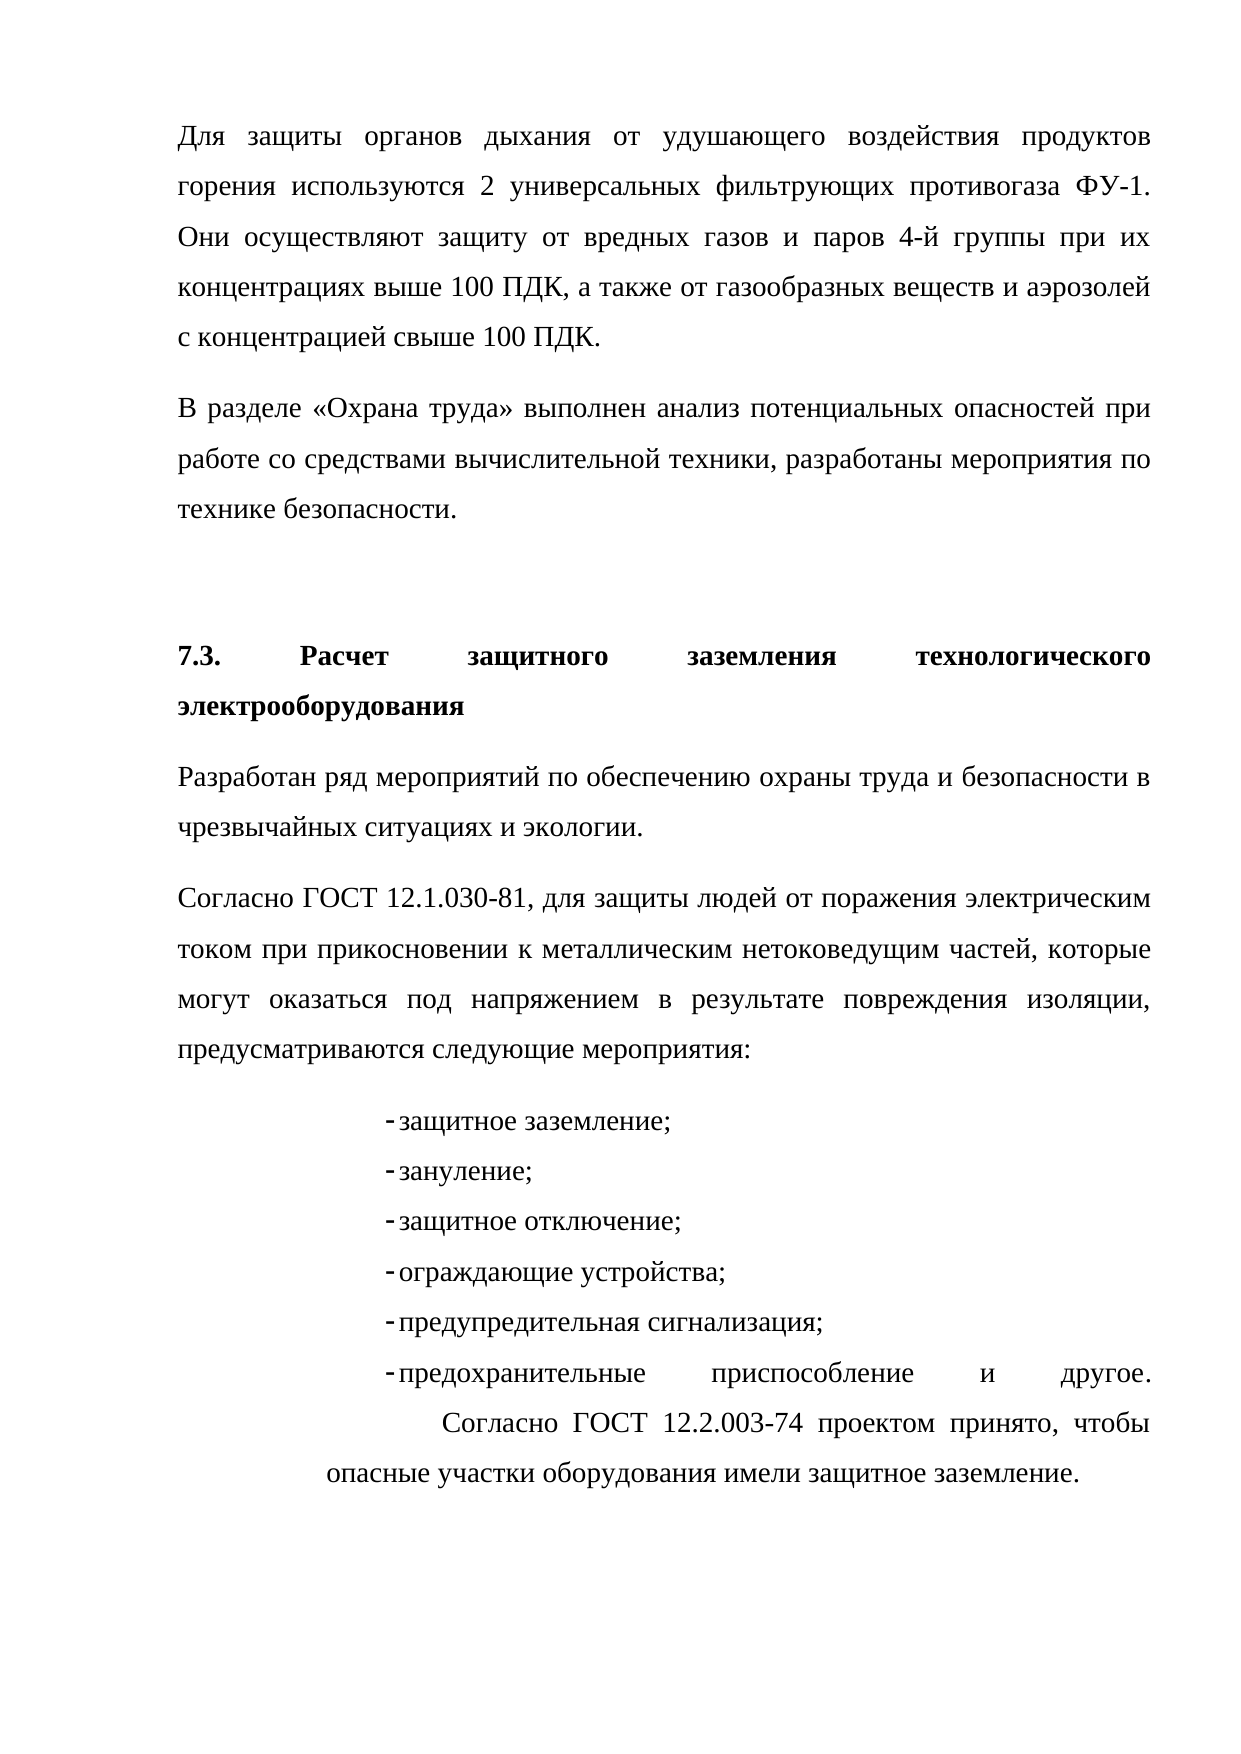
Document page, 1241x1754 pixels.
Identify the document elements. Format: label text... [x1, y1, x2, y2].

list предохранительные приспособление и другое. Согласно ГОСТ 12.2.003-74 проектом принято, чтобы опасные участки оборудования имели защитное заземление. [326, 1355, 1152, 1405]
list защитное заземление; [326, 1103, 1152, 1136]
list защитное отключение; [326, 1203, 1152, 1237]
text 7.3. Расчет защитного заземления технологического электрооборудования [177, 638, 1152, 721]
text Разработан ряд мероприятий по обеспечению охраны труда и безопасности в чрезвычайных ситуациях и экологии. [177, 759, 1152, 843]
list ограждающие устройства; [326, 1254, 1152, 1287]
list предохранительные приспособление и другое. Согласно ГОСТ 12.2.003-74 проектом принято, чтобы опасные участки оборудования имели защитное заземление. [326, 1439, 1152, 1489]
list предупредительная сигнализация; [326, 1304, 1152, 1338]
text Для защиты органов дыхания от удушающего воздействия продуктов горения используются 2 универсальных фильтрующих противогаза ФУ-1. Они осуществляют защиту от вредных газов и паров 4-й группы при их концентрациях выше 100 ПДК, а также от газообразных веществ и аэрозолей с концентрацией свыше 100 ПДК. [177, 118, 1152, 353]
list зануление; [326, 1153, 1152, 1187]
text Согласно ГОСТ 12.1.030-81, для защиты людей от поражения электрическим током при прикосновении к металлическим нетоковедущим частей, которые могут оказаться под напряжением в результате повреждения изоляции, предусматриваются следующие мероприятия: [177, 881, 1152, 1065]
text В разделе «Охрана труда» выполнен анализ потенциальных опасностей при работе со средствами вычислительной техники, разработаны мероприятия по технике безопасности. [177, 391, 1152, 525]
